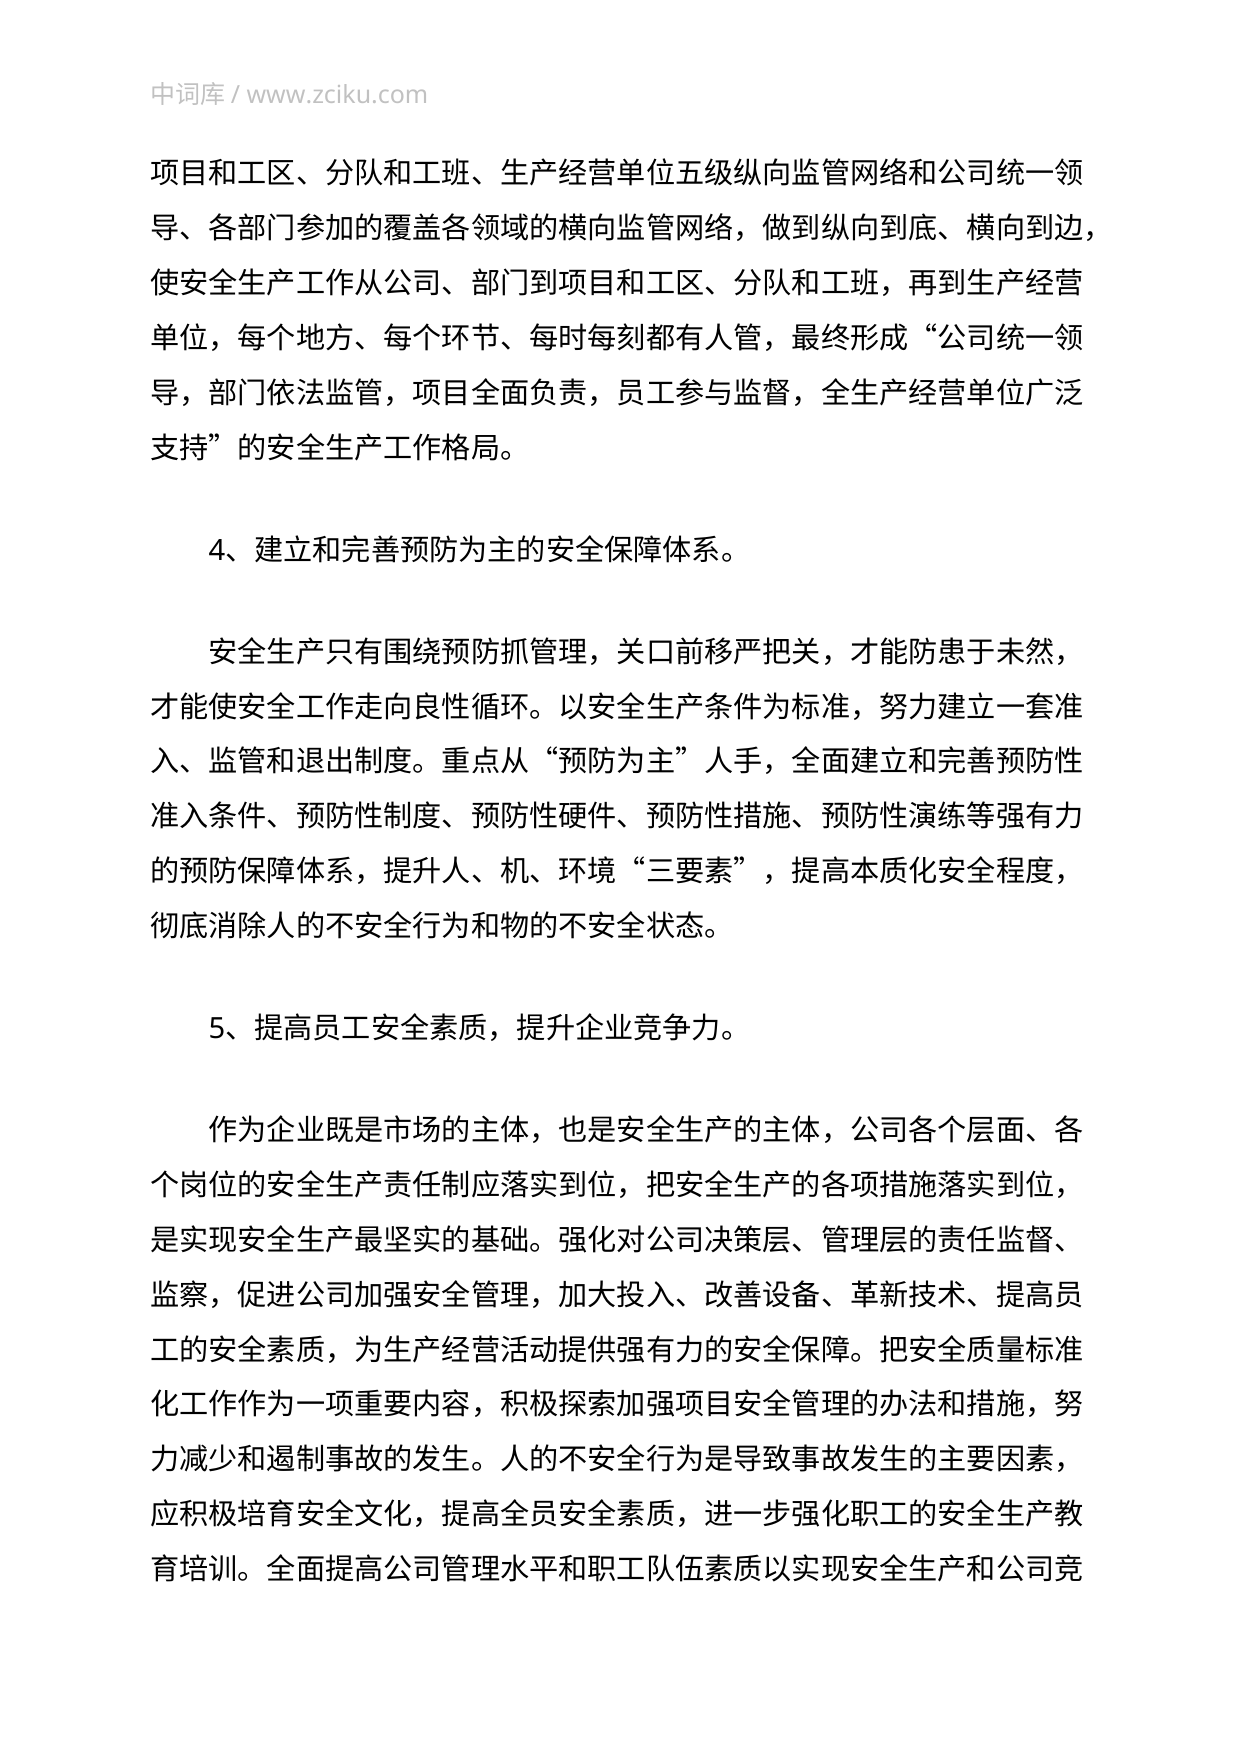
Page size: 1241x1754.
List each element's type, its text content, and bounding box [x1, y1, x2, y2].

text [150, 150, 1090, 467]
text 5、提高员工安全素质，提升企业竞争力。 [150, 1004, 1090, 1047]
text 4、建立和完善预防为主的安全保障体系。 [150, 526, 1090, 569]
text 安全生产只有围绕预防抓管理，关口前移严把关，才能防患于未然，才能使安全工作走向良性循环。以安全生产条件为标准，努力建立一套准入、监管和退出制度。重点从“预防为主”人手，全面建立和完善预防性准入条件、预防性制度、预防性硬件、预防性措施、预防性演练等强有力的预防保障体系，提升人、机、环境“三要素”，提高本质化安全程度，彻底消除人的不安全行为和物的不安全状态。 [150, 628, 1090, 945]
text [150, 1106, 1090, 1588]
